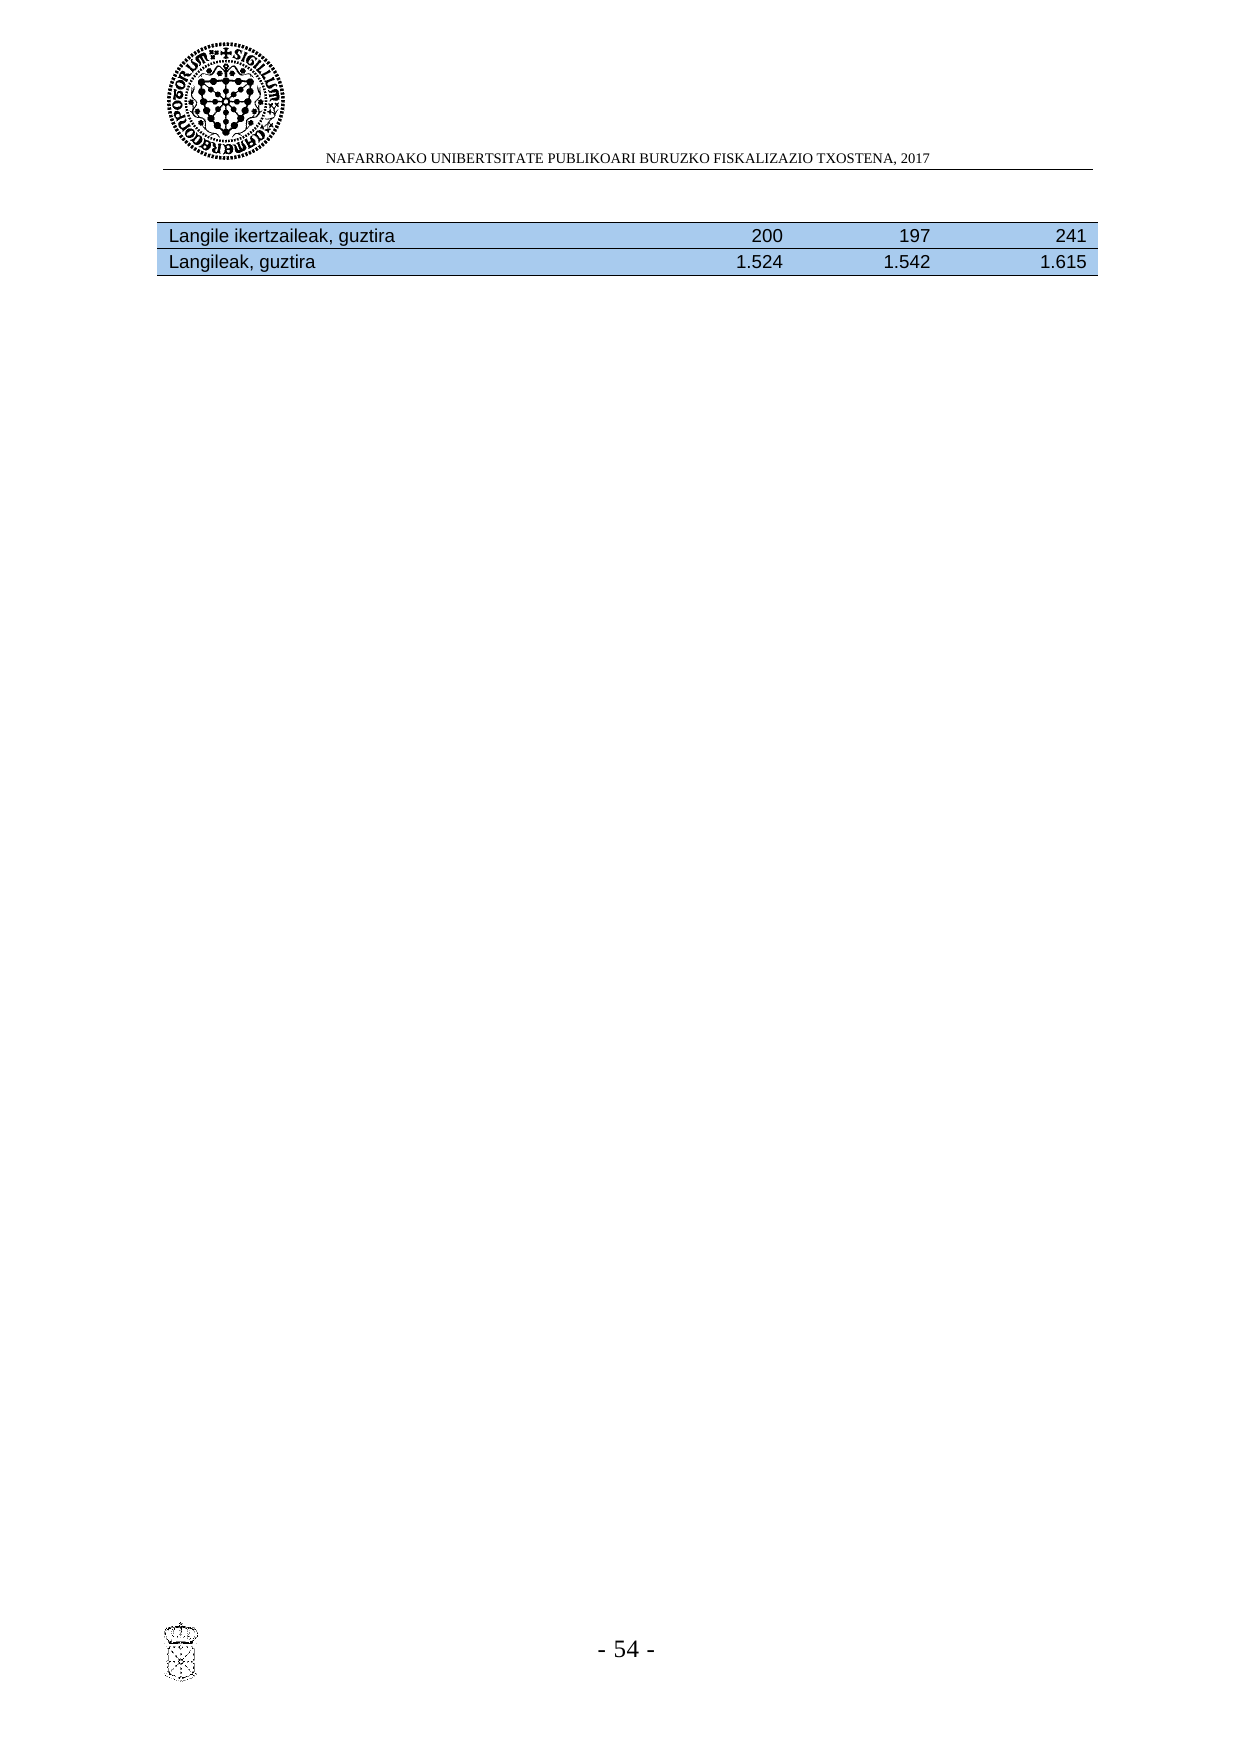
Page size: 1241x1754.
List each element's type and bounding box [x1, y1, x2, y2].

picture [162, 1621, 199, 1683]
picture [162, 38, 289, 164]
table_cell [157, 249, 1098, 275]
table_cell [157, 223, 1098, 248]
